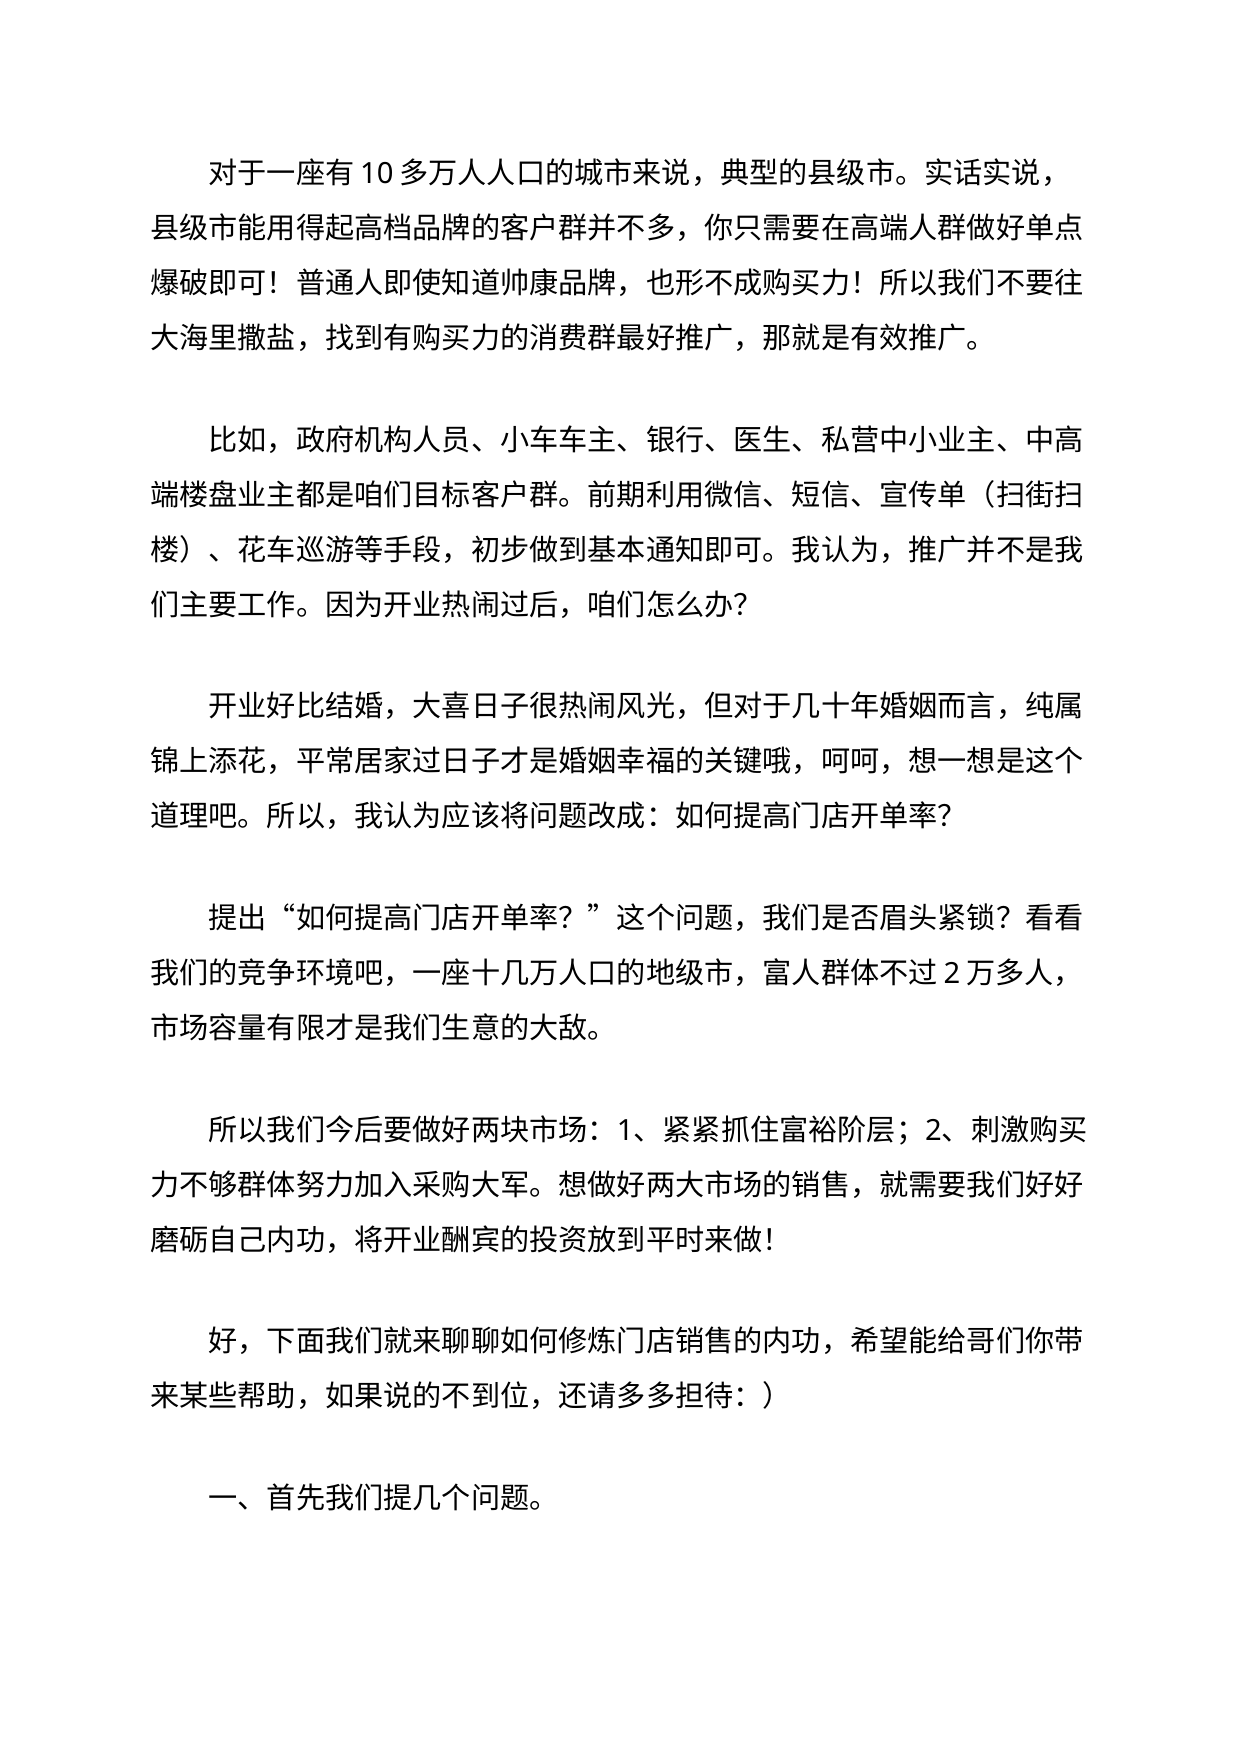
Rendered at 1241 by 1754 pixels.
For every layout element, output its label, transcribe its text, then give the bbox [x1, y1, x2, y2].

text 所以我们今后要做好两块市场：1、紧紧抓住富裕阶层；2、刺激购买力不够群体努力加入采购大军。想做好两大市场的销售，就需要我们好好磨砺自己内功，将开业酬宾的投资放到平时来做！ [150, 1106, 1090, 1258]
text 比如，政府机构人员、小车车主、银行、医生、私营中小业主、中高端楼盘业主都是咱们目标客户群。前期利用微信、短信、宣传单（扫街扫楼）、花车巡游等手段，初步做到基本通知即可。我认为，推广并不是我们主要工作。因为开业热闹过后，咱们怎么办？ [150, 417, 1090, 623]
text 开业好比结婚，大喜日子很热闹风光，但对于几十年婚姻而言，纯属锦上添花，平常居家过日子才是婚姻幸福的关键哦，呵呵，想一想是这个道理吧。所以，我认为应该将问题改成：如何提高门店开单率？ [150, 683, 1090, 835]
text 好，下面我们就来聊聊如何修炼门店销售的内功，希望能给哥们你带来某些帮助，如果说的不到位，还请多多担待：） [150, 1318, 1090, 1415]
text 一、首先我们提几个问题。 [150, 1474, 1090, 1517]
text 提出“如何提高门店开单率？”这个问题，我们是否眉头紧锁？看看我们的竞争环境吧，一座十几万人口的地级市，富人群体不过2万多人，市场容量有限才是我们生意的大敌。 [150, 894, 1090, 1047]
text 对于一座有10多万人人口的城市来说，典型的县级市。实话实说，县级市能用得起高档品牌的客户群并不多，你只需要在高端人群做好单点爆破即可！普通人即使知道帅康品牌，也形不成购买力！所以我们不要往大海里撒盐，找到有购买力的消费群最好推广，那就是有效推广。 [150, 150, 1090, 357]
